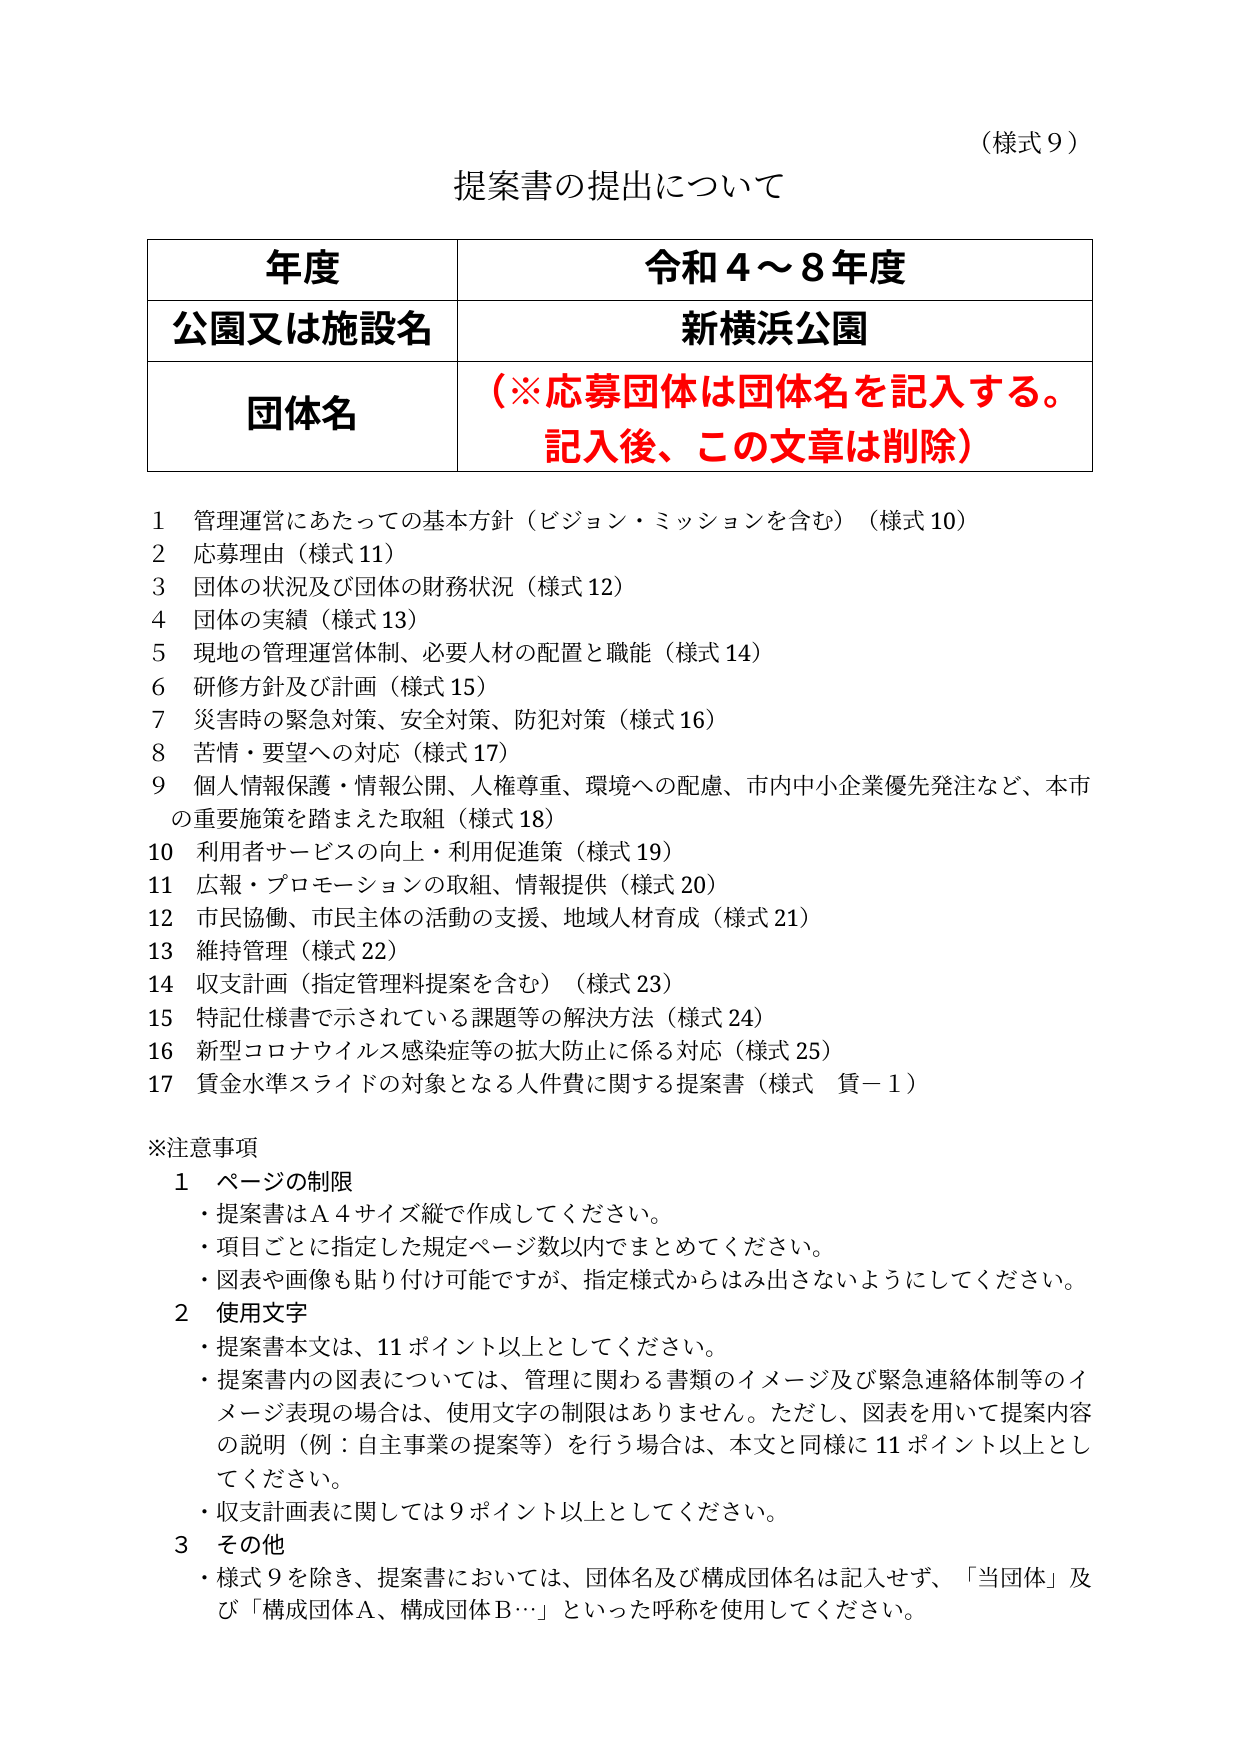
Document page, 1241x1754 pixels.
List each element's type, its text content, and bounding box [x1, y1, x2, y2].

table_cell 新横浜公園 [458, 301, 1092, 361]
text ４ 団体の実績（様式13） [148, 602, 1092, 635]
text 16 新型コロナウイルス感染症等の拡大防止に係る対応（様式25） [148, 1033, 1092, 1066]
text １ 管理運営にあたっての基本方針（ビジョン・ミッションを含む）（様式10） [148, 503, 1092, 536]
text 11 広報・プロモーションの取組、情報提供（様式20） [148, 867, 1092, 900]
text ・提案書はＡ４サイズ縦で作成してください。 [148, 1197, 1092, 1229]
text ２ 応募理由（様式11） [148, 536, 1092, 569]
text ・図表や画像も貼り付け可能ですが、指定様式からはみ出さないようにしてください。 [148, 1262, 1092, 1295]
table_cell （※応募団体は団体名を記入する。記入後、この文章は削除） [458, 362, 1092, 471]
text 14 収支計画（指定管理料提案を含む）（様式23） [148, 966, 1092, 999]
text ３ 団体の状況及び団体の財務状況（様式12） [148, 569, 1092, 602]
text ・提案書内の図表については、管理に関わる書類のイメージ及び緊急連絡体制等のイメージ表現の場合は、使用文字の制限はありません。ただし、図表を用いて提案内容の説明（例：自主事業の提案等）を行う場合は、本文と同様に11ポイント以上としてください。 [193, 1362, 1092, 1493]
text ※注意事項 [148, 1130, 1092, 1163]
text １ ページの制限 [148, 1163, 1092, 1197]
text ８ 苦情・要望への対応（様式17） [148, 735, 1092, 768]
text ・様式９を除き、提案書においては、団体名及び構成団体名は記入せず、「当団体」及び「構成団体Ａ、構成団体Ｂ…」といった呼称を使用してください。 [193, 1560, 1092, 1626]
text 13 維持管理（様式22） [148, 933, 1092, 966]
text ２ 使用文字 [148, 1295, 1092, 1328]
text （様式９） [148, 124, 1092, 160]
text ・収支計画表に関しては９ポイント以上としてください。 [148, 1493, 1092, 1526]
table_header 令和４～８年度 [458, 240, 1092, 300]
text 提案書の提出について [148, 160, 1092, 208]
text ６ 研修方針及び計画（様式15） [148, 668, 1092, 702]
text 17 賃金水準スライドの対象となる人件費に関する提案書（様式 賃－１） [148, 1066, 1092, 1099]
text 15 特記仕様書で示されている課題等の解決方法（様式24） [148, 999, 1092, 1033]
table_cell 公園又は施設名 [148, 301, 457, 361]
text 12 市民協働、市民主体の活動の支援、地域人材育成（様式21） [148, 900, 1092, 933]
table_header 年度 [148, 240, 457, 300]
text ９ 個人情報保護・情報公開、人権尊重、環境への配慮、市内中小企業優先発注など、本市の重要施策を踏まえた取組（様式18） [148, 768, 1092, 834]
table_cell 団体名 [148, 362, 457, 471]
text ・提案書本文は、11ポイント以上としてください。 [148, 1328, 1092, 1362]
text ・項目ごとに指定した規定ページ数以内でまとめてください。 [148, 1229, 1092, 1262]
text ７ 災害時の緊急対策、安全対策、防犯対策（様式16） [148, 702, 1092, 735]
text 10 利用者サービスの向上・利用促進策（様式19） [148, 834, 1092, 867]
text ５ 現地の管理運営体制、必要人材の配置と職能（様式14） [148, 635, 1092, 668]
text ３ その他 [148, 1526, 1092, 1560]
